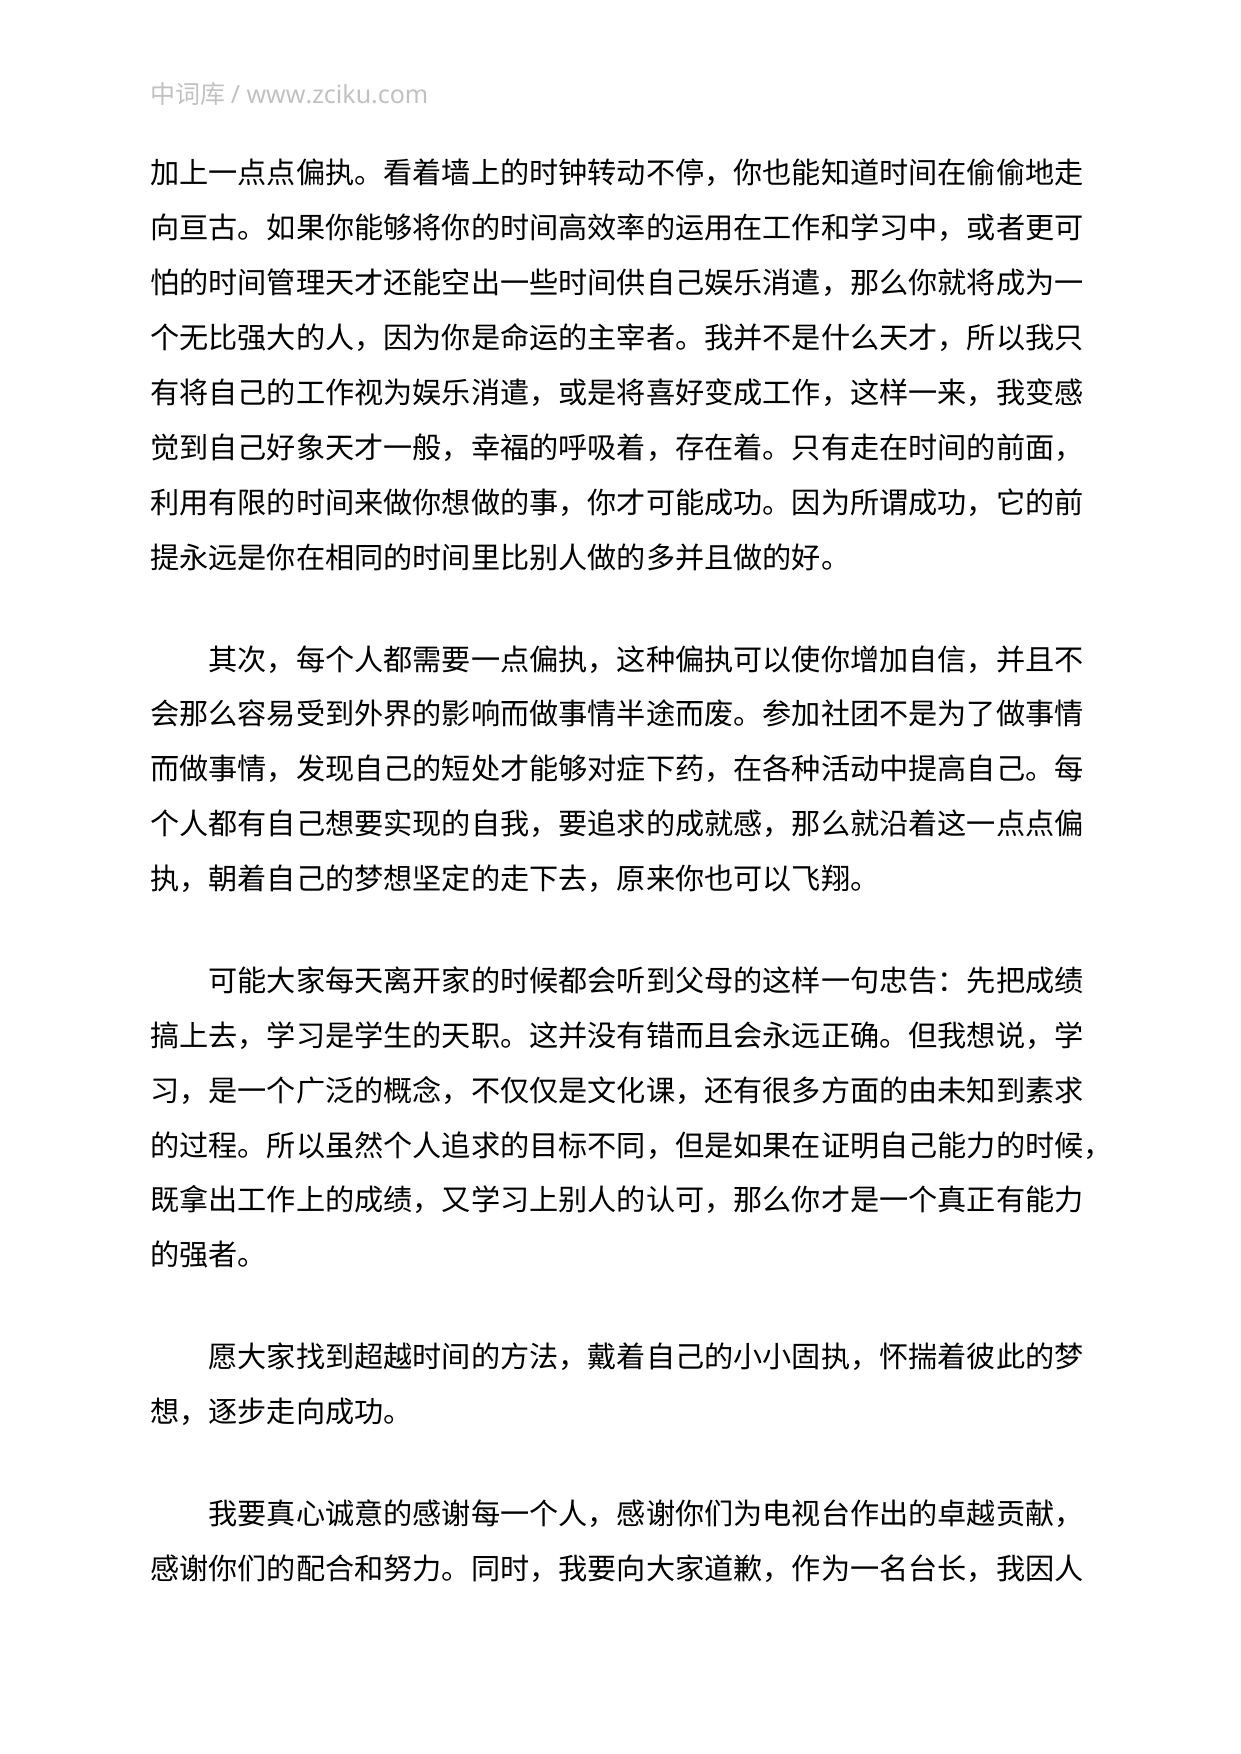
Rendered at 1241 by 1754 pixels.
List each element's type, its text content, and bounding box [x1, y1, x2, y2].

text 愿大家找到超越时间的方法，戴着自己的小小固执，怀揣着彼此的梦想，逐步走向成功。 [150, 1334, 1090, 1431]
text 其次，每个人都需要一点偏执，这种偏执可以使你增加自信，并且不会那么容易受到外界的影响而做事情半途而废。参加社团不是为了做事情而做事情，发现自己的短处才能够对症下药，在各种活动中提高自己。每个人都有自己想要实现的自我，要追求的成就感，那么就沿着这一点点偏执，朝着自己的梦想坚定的走下去，原来你也可以飞翔。 [150, 636, 1090, 898]
text 可能大家每天离开家的时候都会听到父母的这样一句忠告：先把成绩搞上去，学习是学生的天职。这并没有错而且会永远正确。但我想说，学习，是一个广泛的概念，不仅仅是文化课，还有很多方面的由未知到素求的过程。所以虽然个人追求的目标不同，但是如果在证明自己能力的时候，既拿出工作上的成绩，又学习上别人的认可，那么你才是一个真正有能力的强者。 [150, 957, 1090, 1274]
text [150, 150, 1090, 577]
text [150, 1490, 1090, 1587]
